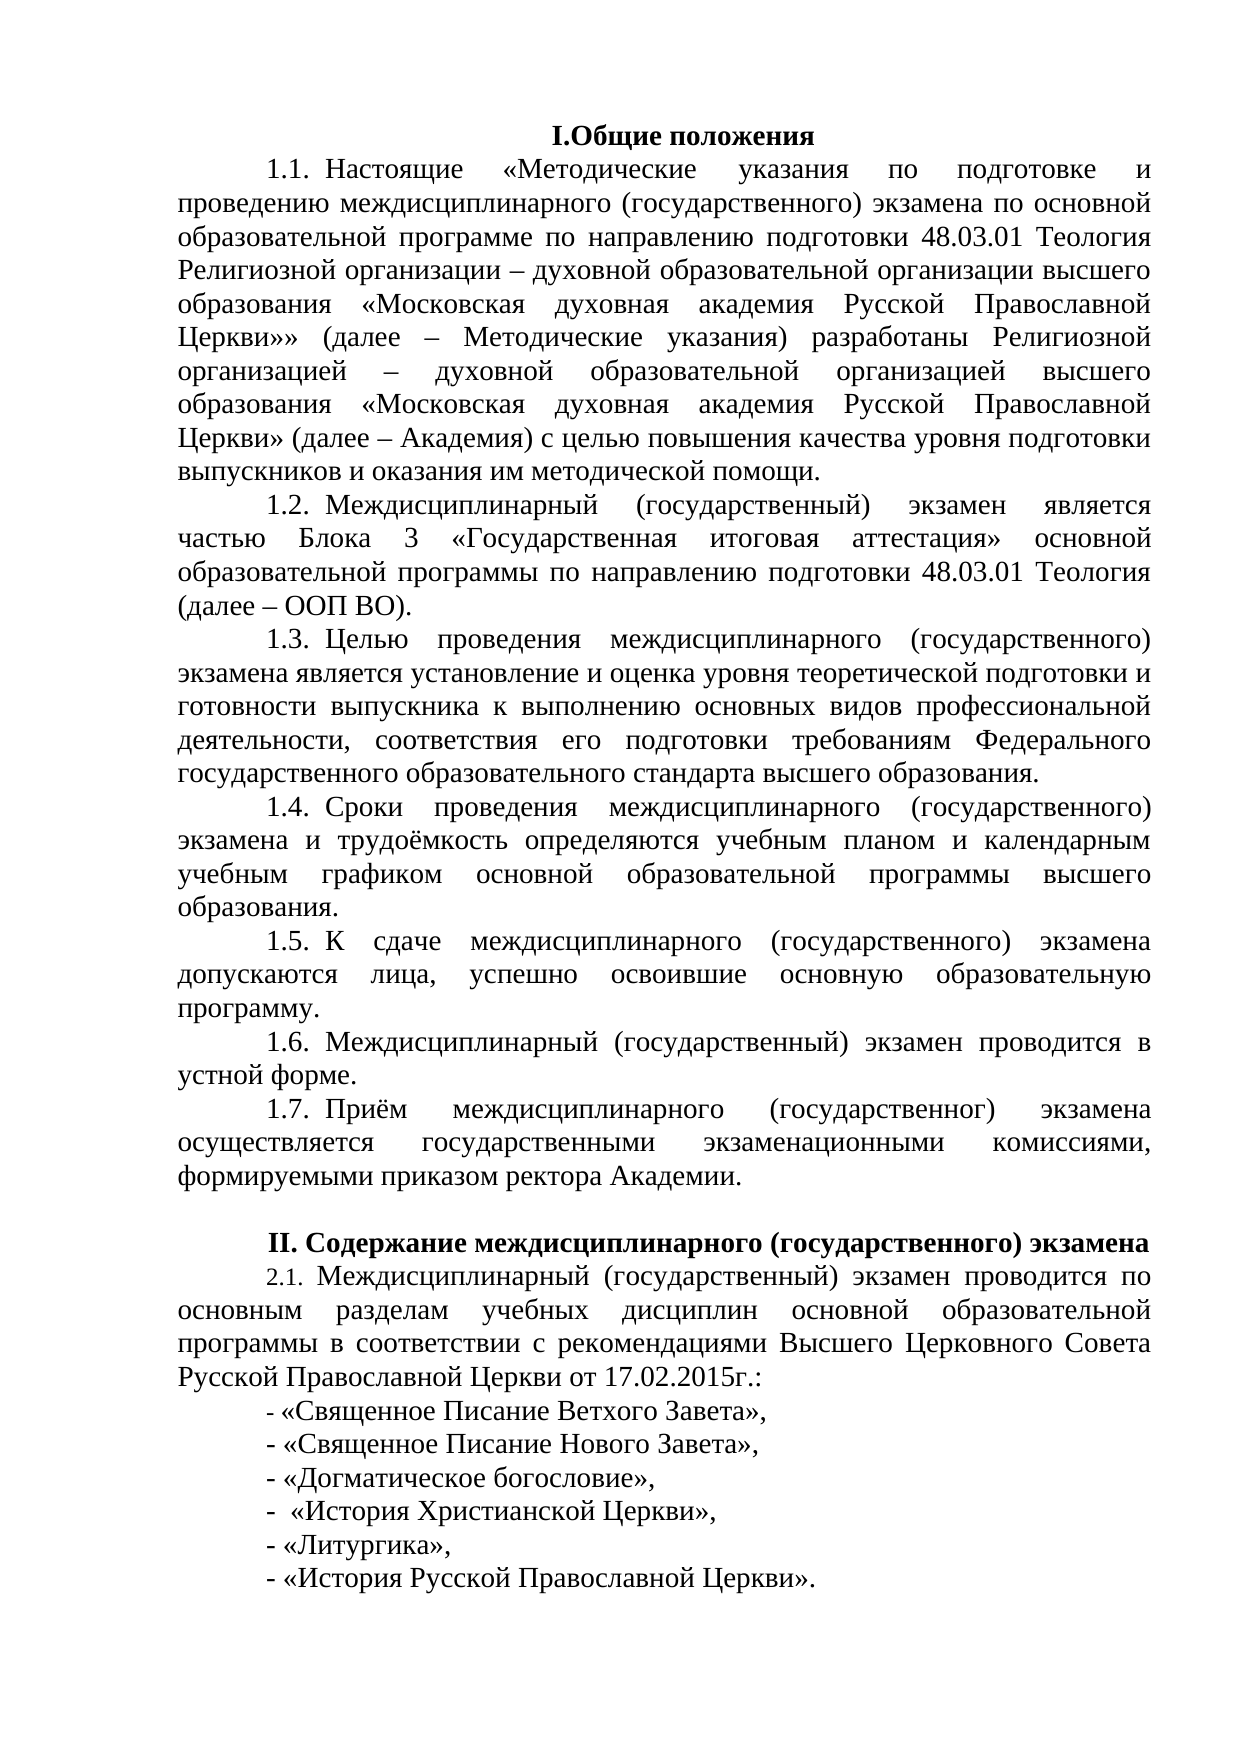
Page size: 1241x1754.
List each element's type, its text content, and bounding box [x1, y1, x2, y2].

text - «История Русской Православной Церкви». [177, 1560, 1152, 1594]
list Междисциплинарный (государственный) экзамен является частью Блока 3 «Государственная итоговая аттестация» основной образовательной программы по направлению подготовки 48.03.01 Теология (далее – ООП ВО). [177, 487, 1152, 621]
list Междисциплинарный (государственный) экзамен проводится в устной форме. [177, 1024, 1152, 1091]
text - «Литургика», [177, 1527, 1152, 1560]
list Настоящие «Методические указания по подготовке и проведению междисциплинарного (государственного) экзамена по основной образовательной программе по направлению подготовки 48.03.01 Теология Религиозной организации – духовной образовательной организации высшего образования «Московская духовная академия Русской Православной Церкви»» (далее – Методические указания) разработаны Религиозной организацией – духовной образовательной организацией высшего образования «Московская духовная академия Русской Православной Церкви» (далее – Академия) с целью повышения качества уровня подготовки выпускников и оказания им методической помощи. [177, 152, 1152, 487]
text - «Священное Писание Ветхого Завета», [177, 1393, 1152, 1426]
list К сдаче междисциплинарного (государственного) экзамена допускаются лица, успешно освоившие основную образовательную программу. [177, 923, 1152, 1024]
list Сроки проведения междисциплинарного (государственного) экзамена и трудоёмкость определяются учебным планом и календарным учебным графиком основной образовательной программы высшего образования. [177, 789, 1152, 923]
text - «Священное Писание Нового Завета», [177, 1426, 1152, 1460]
text - «История Христианской Церкви», [177, 1493, 1152, 1527]
list Приём междисциплинарного (государственног) экзамена осуществляется государственными экзаменационными комиссиями, формируемыми приказом ректора Академии. [177, 1091, 1152, 1191]
list Целью проведения междисциплинарного (государственного) экзамена является установление и оценка уровня теоретической подготовки и готовности выпускника к выполнению основных видов профессиональной деятельности, соответствия его подготовки требованиям Федерального государственного образовательного стандарта высшего образования. [177, 621, 1152, 789]
text - «Догматическое богословие», [177, 1460, 1152, 1493]
text 2.1. Междисциплинарный (государственный) экзамен проводится по основным разделам учебных дисциплин основной образовательной программы в соответствии с рекомендациями Высшего Церковного Совета Русской Православной Церкви от 17.02.2015г.: [177, 1258, 1152, 1393]
text I.Общие положения [215, 118, 1152, 152]
text II. Содержание междисциплинарного (государственного) экзамена [177, 1225, 1152, 1258]
